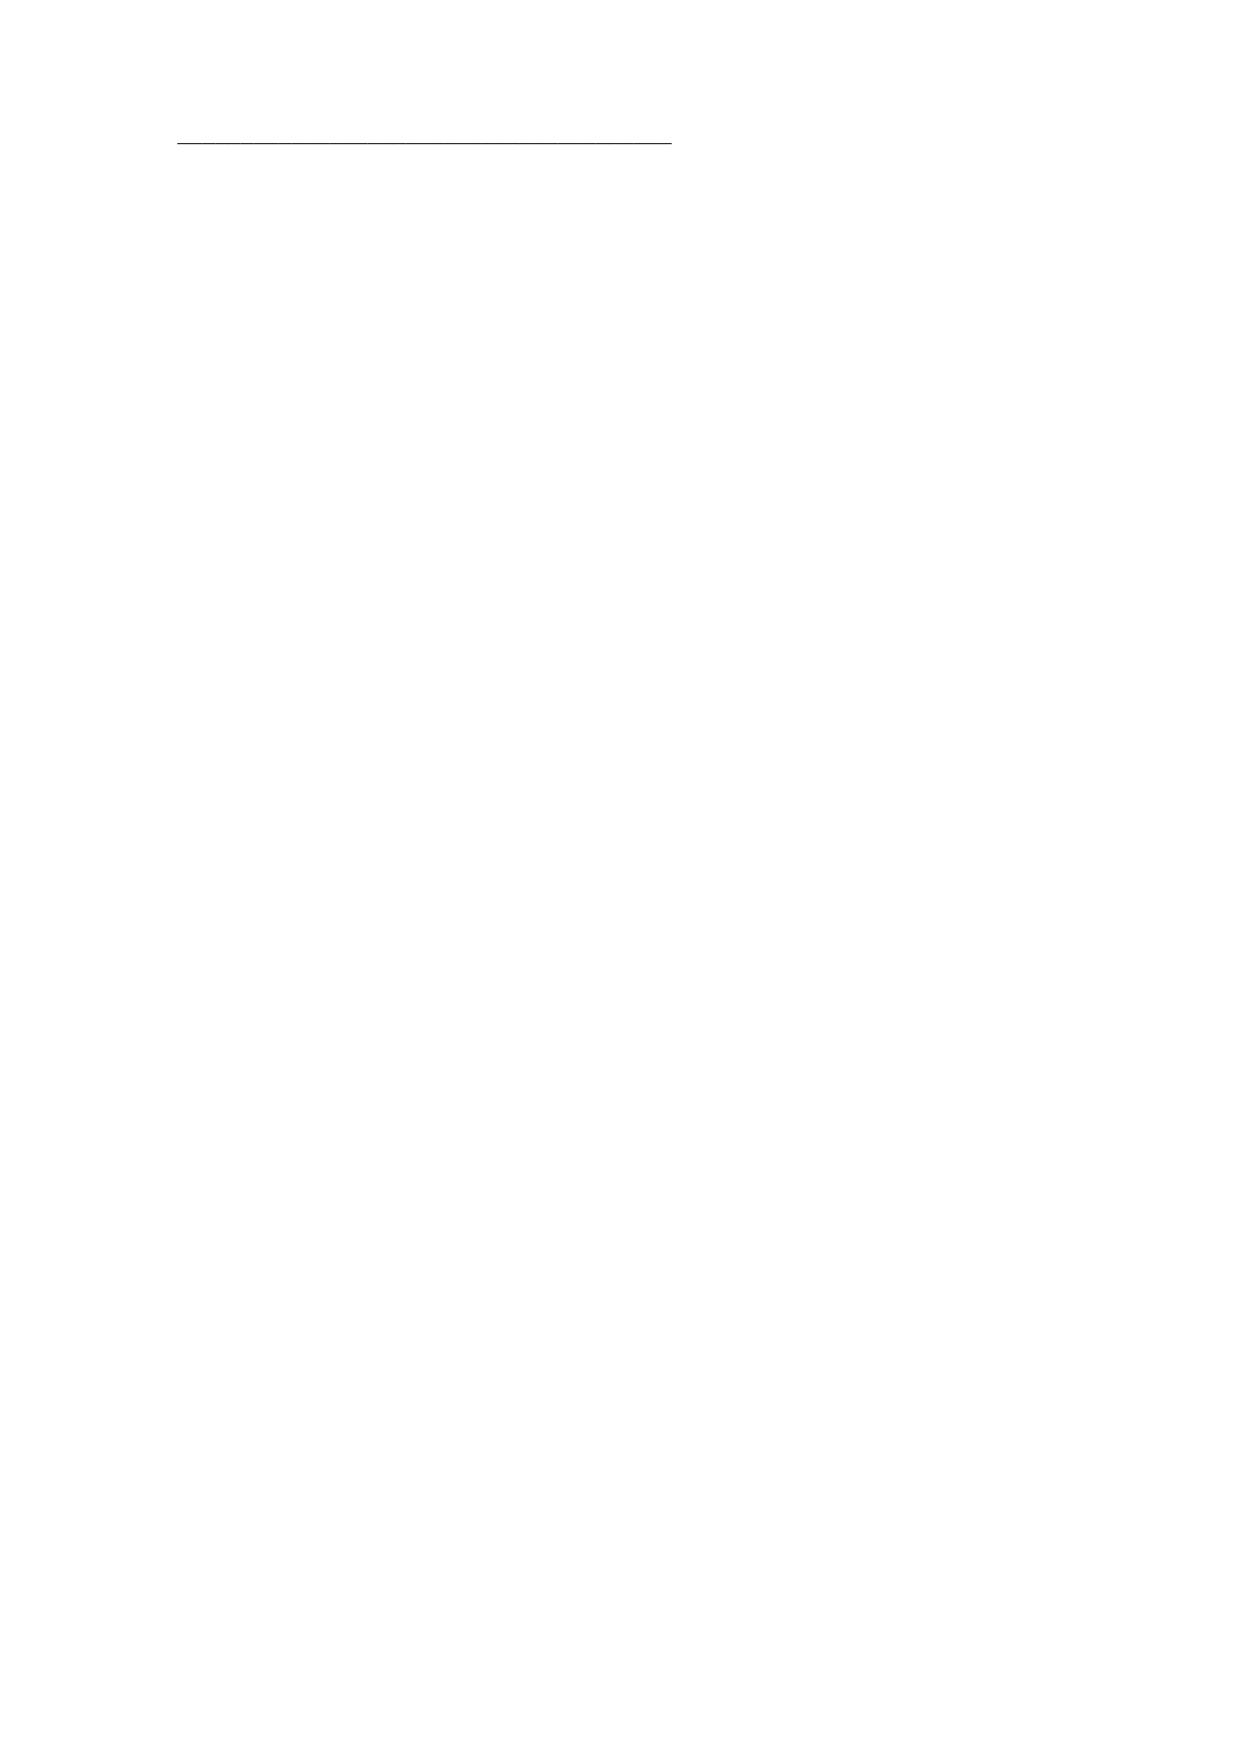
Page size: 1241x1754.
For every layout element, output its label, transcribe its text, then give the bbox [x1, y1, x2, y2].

text _______________________________________ [148, 118, 1167, 147]
